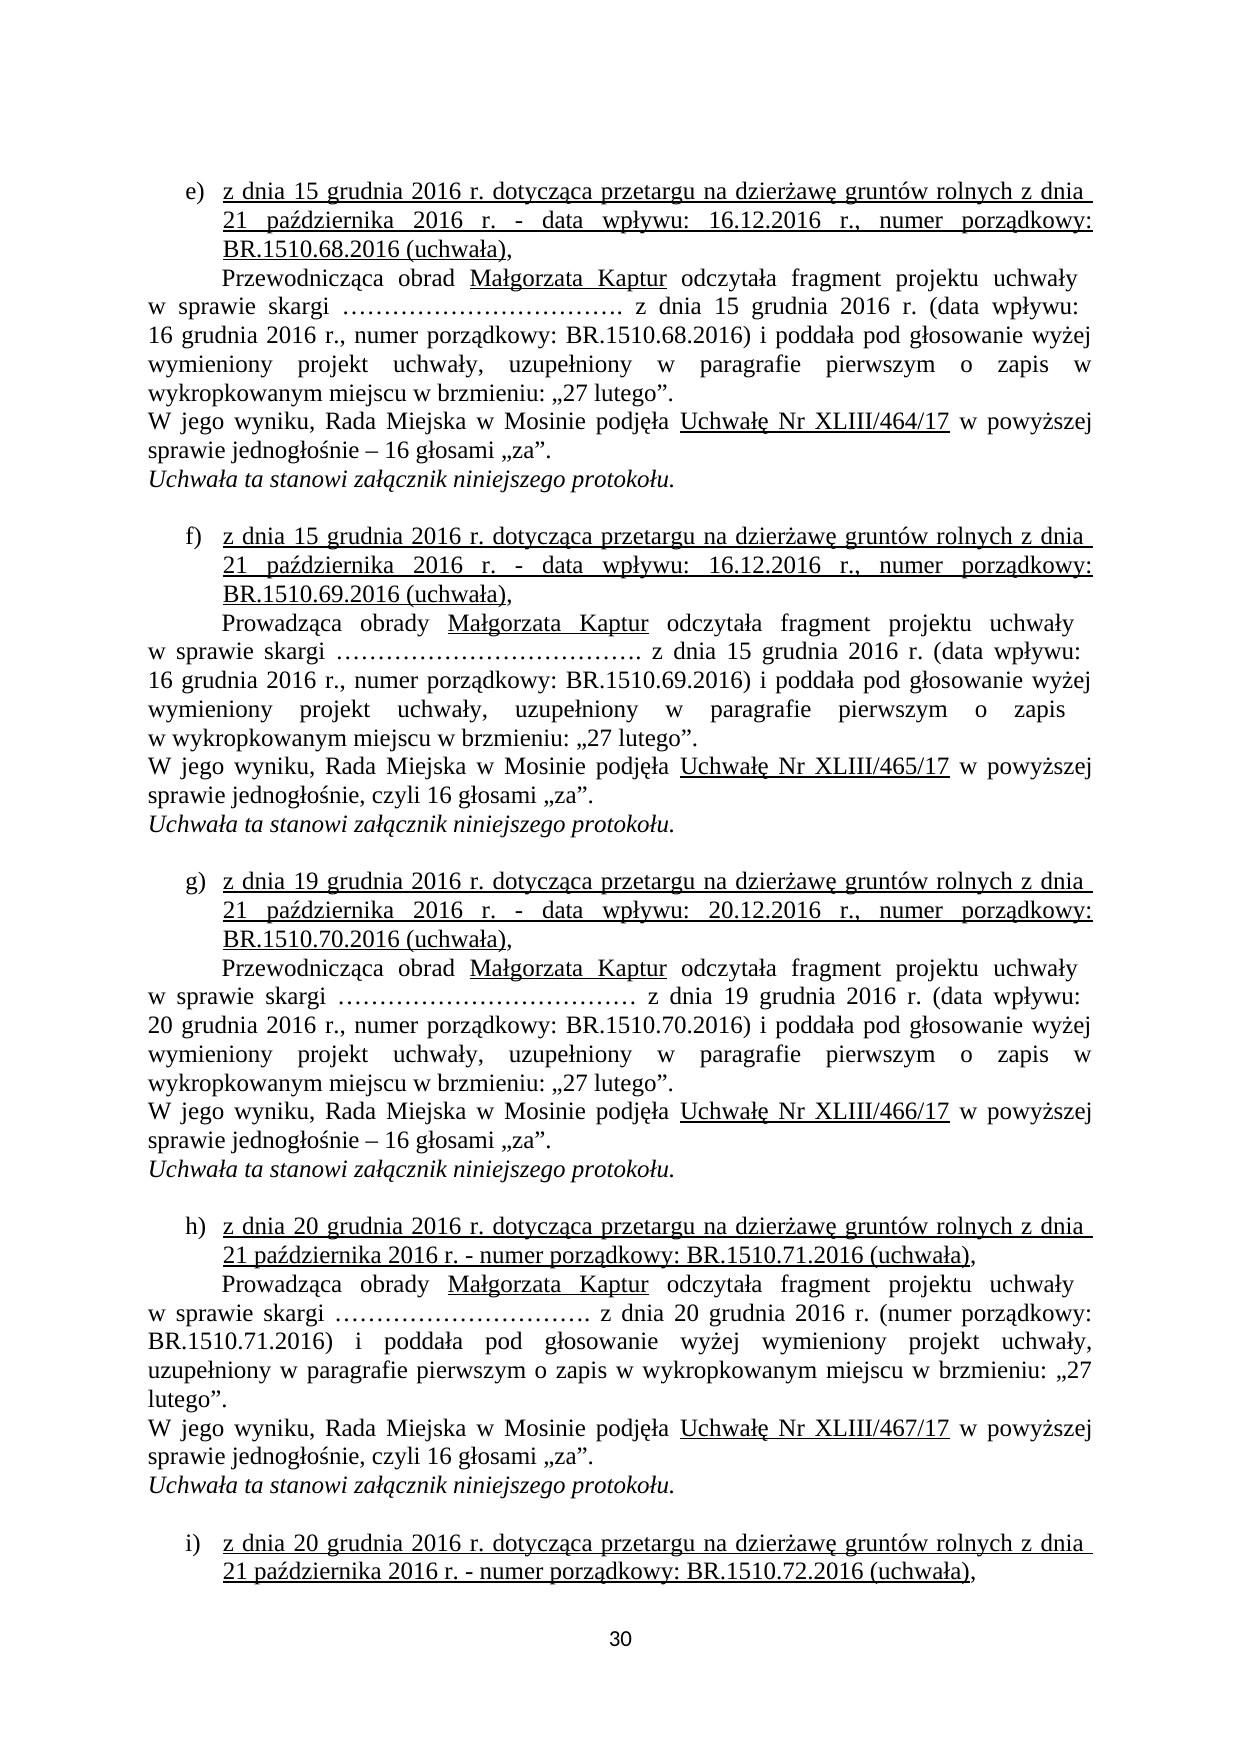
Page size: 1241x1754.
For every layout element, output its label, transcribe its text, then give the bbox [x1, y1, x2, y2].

text Uchwała ta stanowi załącznik niniejszego protokołu. [148, 1470, 1093, 1499]
text W jego wyniku, Rada Miejska w Mosinie podjęła Uchwałę Nr XLIII/466/17 w powyższej sprawie jednogłośnie – 16 głosami „za”. [148, 1096, 1093, 1154]
text Prowadząca obrady Małgorzata Kaptur odczytała fragment projektu uchwały w sprawie skargi …………………………. z dnia 20 grudnia 2016 r. (numer porządkowy: BR.1510.71.2016) i poddała pod głosowanie wyżej wymieniony projekt uchwały, uzupełniony w paragrafie pierwszym o zapis w wykropkowanym miejscu w brzmieniu: „27 lutego”. [148, 1269, 1093, 1413]
text Uchwała ta stanowi załącznik niniejszego protokołu. [148, 809, 1093, 838]
text Uchwała ta stanowi załącznik niniejszego protokołu. [148, 464, 1093, 493]
text W jego wyniku, Rada Miejska w Mosinie podjęła Uchwałę Nr XLIII/467/17 w powyższej sprawie jednogłośnie, czyli 16 głosami „za”. [148, 1413, 1093, 1470]
text W jego wyniku, Rada Miejska w Mosinie podjęła Uchwałę Nr XLIII/464/17 w powyższej sprawie jednogłośnie – 16 głosami „za”. [148, 406, 1093, 464]
list z dnia 15 grudnia 2016 r. dotycząca przetargu na dzierżawę gruntów rolnych z dnia 21 października 2016 r. - data wpływu: 16.12.2016 r., numer porządkowy: BR.1510.68.2016 (uchwała), [185, 176, 1093, 263]
list z dnia 19 grudnia 2016 r. dotycząca przetargu na dzierżawę gruntów rolnych z dnia 21 października 2016 r. - data wpływu: 20.12.2016 r., numer porządkowy: BR.1510.70.2016 (uchwała), [185, 866, 1093, 953]
list z dnia 20 grudnia 2016 r. dotycząca przetargu na dzierżawę gruntów rolnych z dnia 21 października 2016 r. - numer porządkowy: BR.1510.71.2016 (uchwała), [185, 1211, 1093, 1269]
text Prowadząca obrady Małgorzata Kaptur odczytała fragment projektu uchwały w sprawie skargi ………………………………. z dnia 15 grudnia 2016 r. (data wpływu: 16 grudnia 2016 r., numer porządkowy: BR.1510.69.2016) i poddała pod głosowanie wyżej wymieniony projekt uchwały, uzupełniony w paragrafie pierwszym o zapis w wykropkowanym miejscu w brzmieniu: „27 lutego”. [148, 608, 1093, 751]
list z dnia 20 grudnia 2016 r. dotycząca przetargu na dzierżawę gruntów rolnych z dnia 21 października 2016 r. - numer porządkowy: BR.1510.72.2016 (uchwała), [185, 1528, 1093, 1585]
text W jego wyniku, Rada Miejska w Mosinie podjęła Uchwałę Nr XLIII/465/17 w powyższej sprawie jednogłośnie, czyli 16 głosami „za”. [148, 751, 1093, 809]
text Przewodnicząca obrad Małgorzata Kaptur odczytała fragment projektu uchwały w sprawie skargi ……………………………. z dnia 15 grudnia 2016 r. (data wpływu: 16 grudnia 2016 r., numer porządkowy: BR.1510.68.2016) i poddała pod głosowanie wyżej wymieniony projekt uchwały, uzupełniony w paragrafie pierwszym o zapis w wykropkowanym miejscu w brzmieniu: „27 lutego”. [148, 263, 1093, 406]
list z dnia 15 grudnia 2016 r. dotycząca przetargu na dzierżawę gruntów rolnych z dnia 21 października 2016 r. - data wpływu: 16.12.2016 r., numer porządkowy: BR.1510.69.2016 (uchwała), [185, 521, 1093, 608]
text Przewodnicząca obrad Małgorzata Kaptur odczytała fragment projektu uchwały w sprawie skargi ……………………………… z dnia 19 grudnia 2016 r. (data wpływu: 20 grudnia 2016 r., numer porządkowy: BR.1510.70.2016) i poddała pod głosowanie wyżej wymieniony projekt uchwały, uzupełniony w paragrafie pierwszym o zapis w wykropkowanym miejscu w brzmieniu: „27 lutego”. [148, 953, 1093, 1096]
text Uchwała ta stanowi załącznik niniejszego protokołu. [148, 1154, 1093, 1183]
